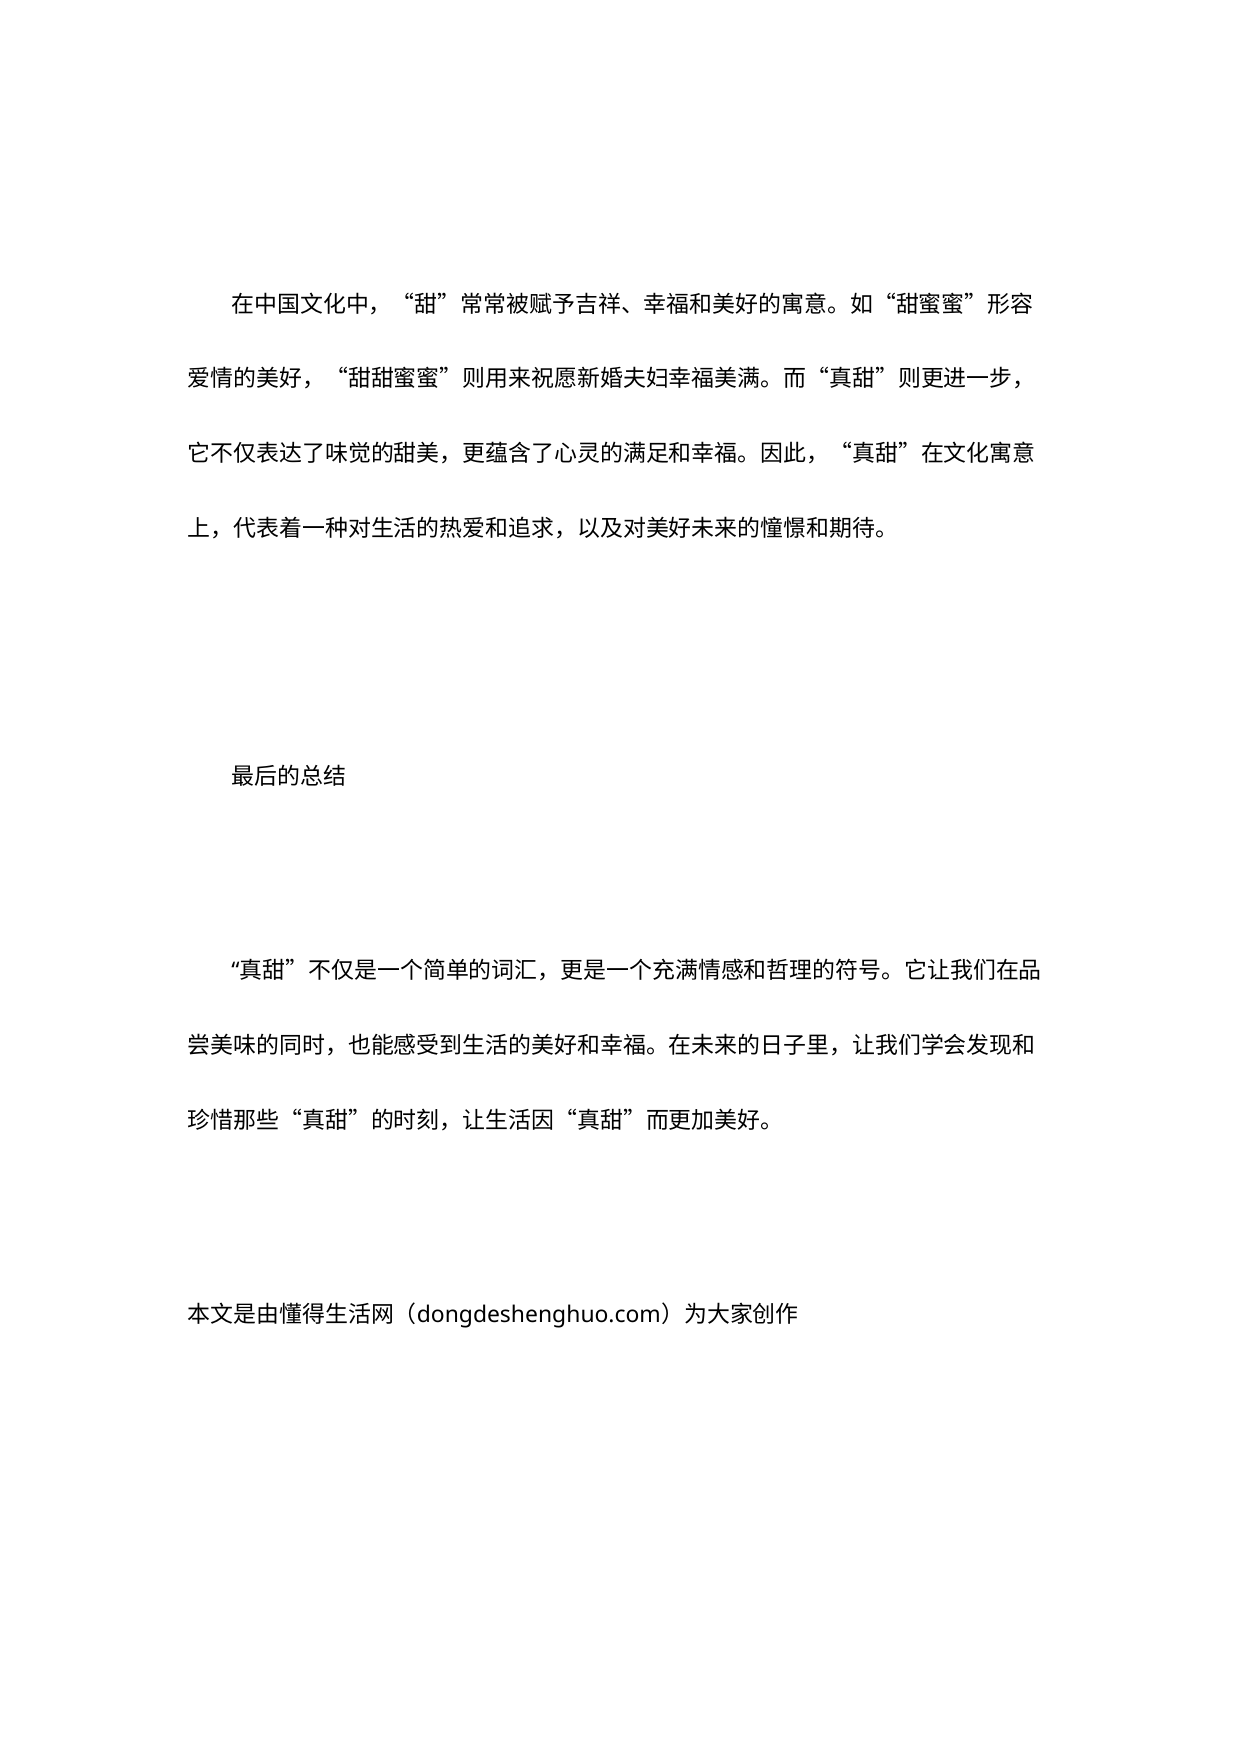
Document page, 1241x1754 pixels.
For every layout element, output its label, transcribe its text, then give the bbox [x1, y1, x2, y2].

text “真甜”不仅是一个简单的词汇，更是一个充满情感和哲理的符号。它让我们在品尝美味的同时，也能感受到生活的美好和幸福。在未来的日子里，让我们学会发现和珍惜那些“真甜”的时刻，让生活因“真甜”而更加美好。 [187, 936, 1053, 1151]
text 本文是由懂得生活网（dongdeshenghuo.com）为大家创作 [187, 1280, 1053, 1345]
text 最后的总结 [187, 742, 1053, 807]
text 在中国文化中，“甜”常常被赋予吉祥、幸福和美好的寓意。如“甜蜜蜜”形容爱情的美好，“甜甜蜜蜜”则用来祝愿新婚夫妇幸福美满。而“真甜”则更进一步，它不仅表达了味觉的甜美，更蕴含了心灵的满足和幸福。因此，“真甜”在文化寓意上，代表着一种对生活的热爱和追求，以及对美好未来的憧憬和期待。 [187, 270, 1053, 559]
